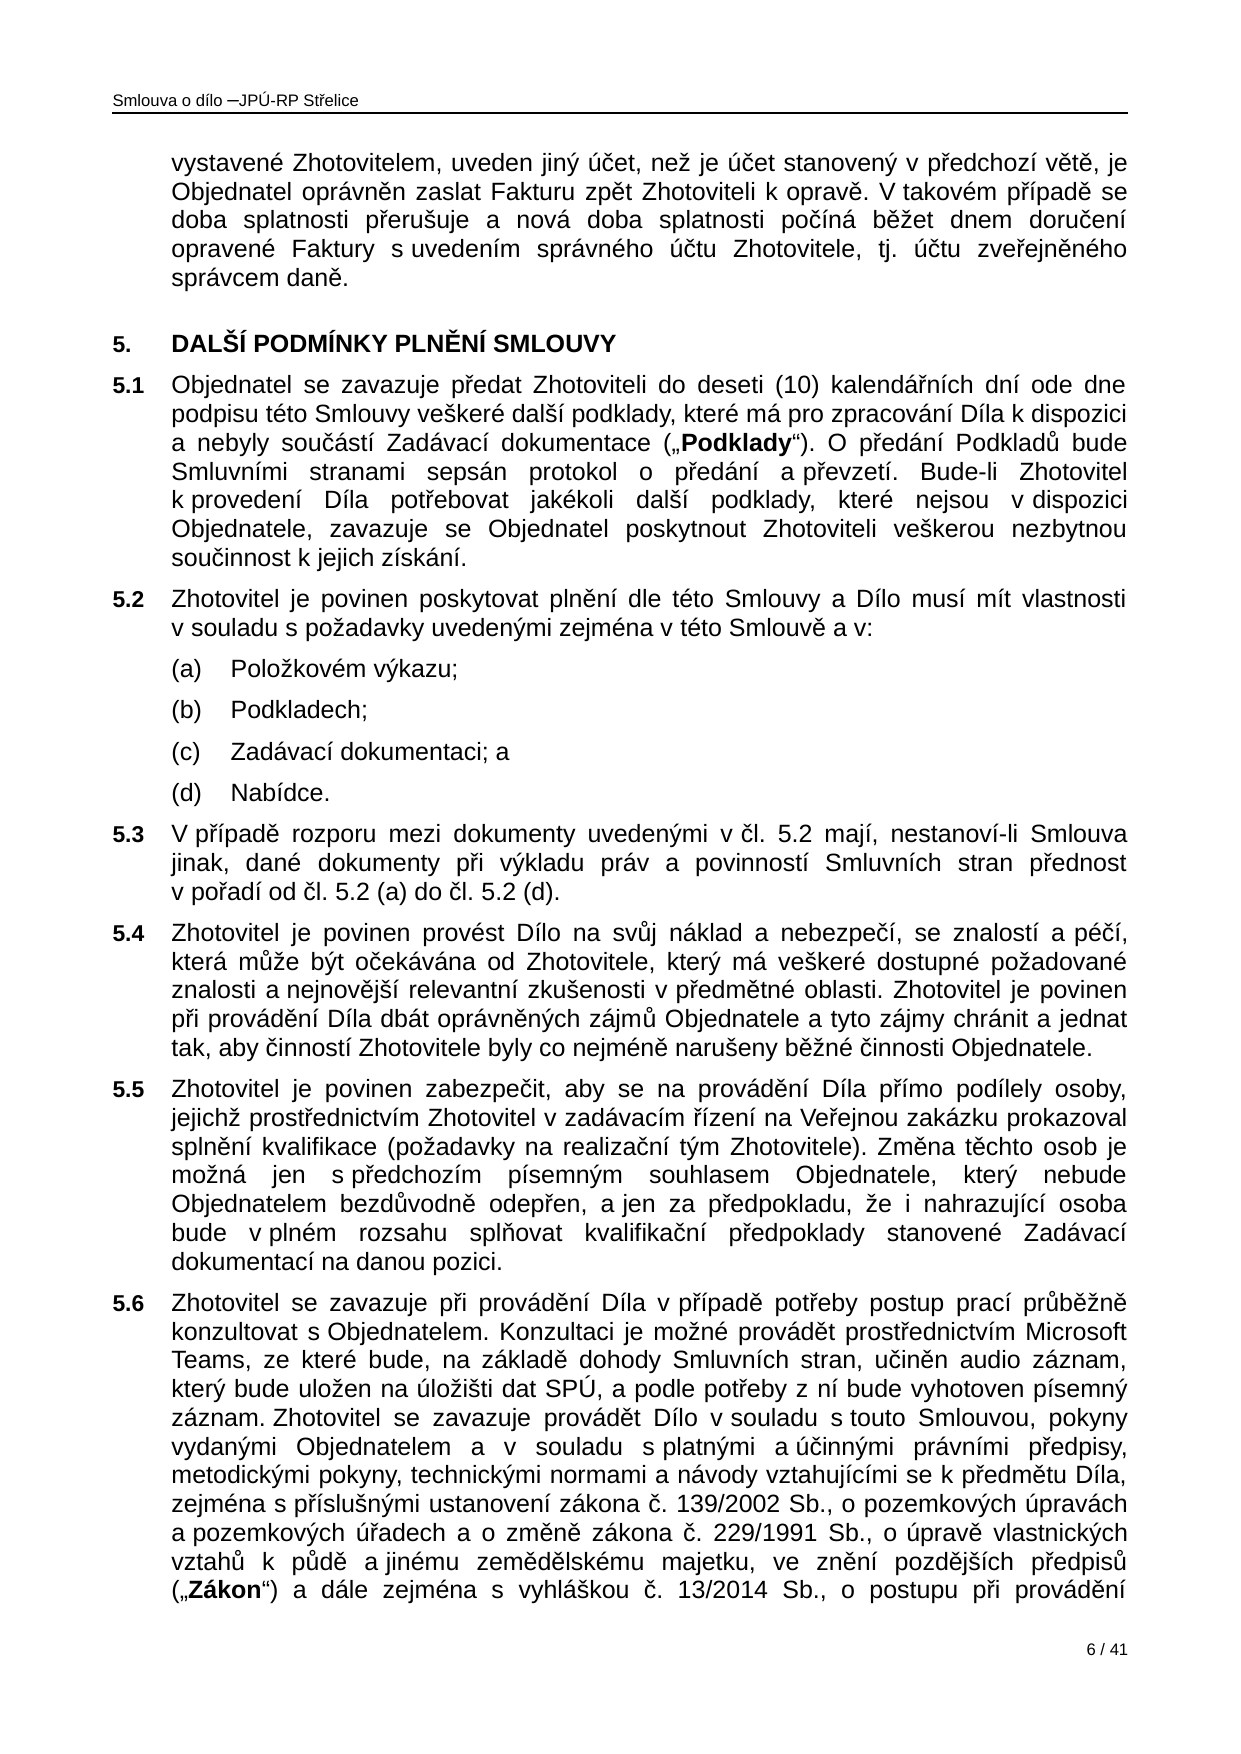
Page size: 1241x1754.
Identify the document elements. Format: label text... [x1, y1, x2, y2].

list Položkovém výkazu; [171, 654, 1128, 683]
text Zhotovitel je povinen provést Dílo na svůj náklad a nebezpečí, se znalostí a péčí, která může být očekávána od Zhotovitele, který má veškeré dostupné požadované znalosti a nejnovější relevantní zkušenosti v předmětné oblasti. Zhotovitel je povinen při provádění Díla dbát oprávněných zájmů Objednatele a tyto zájmy chránit a jednat tak, aby činností Zhotovitele byly co nejméně narušeny běžné činnosti Objednatele. [112, 918, 1128, 1061]
text Objednatel se zavazuje předat Zhotoviteli do deseti (10) kalendářních dní ode dne podpisu této Smlouvy veškeré další podklady, které má pro zpracování Díla k dispozici a nebyly součástí Zadávací dokumentace („Podklady“). O předání Podkladů bude Smluvními stranami sepsán protokol o předání a převzetí. Bude-li Zhotovitel k provedení Díla potřebovat jakékoli další podklady, které nejsou v dispozici Objednatele, zavazuje se Objednatel poskytnout Zhotoviteli veškerou nezbytnou součinnost k jejich získání. [112, 370, 1128, 571]
text Zhotovitel je povinen zabezpečit, aby se na provádění Díla přímo podílely osoby, jejichž prostřednictvím Zhotovitel v zadávacím řízení na Veřejnou zakázku prokazoval splnění kvalifikace (požadavky na realizační tým Zhotovitele). Změna těchto osob je možná jen s předchozím písemným souhlasem Objednatele, který nebude Objednatelem bezdůvodně odepřen, a jen za předpokladu, že i nahrazující osoba bude v plném rozsahu splňovat kvalifikační předpoklady stanovené Zadávací dokumentací na danou pozici. [112, 1074, 1128, 1275]
text V případě rozporu mezi dokumenty uvedenými v čl. 5.2 mají, nestanoví-li Smlouva jinak, dané dokumenty při výkladu práv a povinností Smluvních stran přednost v pořadí od čl. 5.2 (a) do čl. 5.2 (d). [112, 819, 1128, 905]
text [112, 148, 1128, 291]
list Podkladech; [171, 695, 1128, 724]
text Zhotovitel je povinen poskytovat plnění dle této Smlouvy a Dílo musí mít vlastnosti v souladu s požadavky uvedenými zejména v této Smlouvě a v: [112, 584, 1128, 641]
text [112, 1288, 1128, 1604]
text Další podmínky Plnění smlouvy [112, 329, 1128, 358]
list Nabídce. [171, 778, 1128, 806]
list Zadávací dokumentaci; a [171, 736, 1128, 765]
